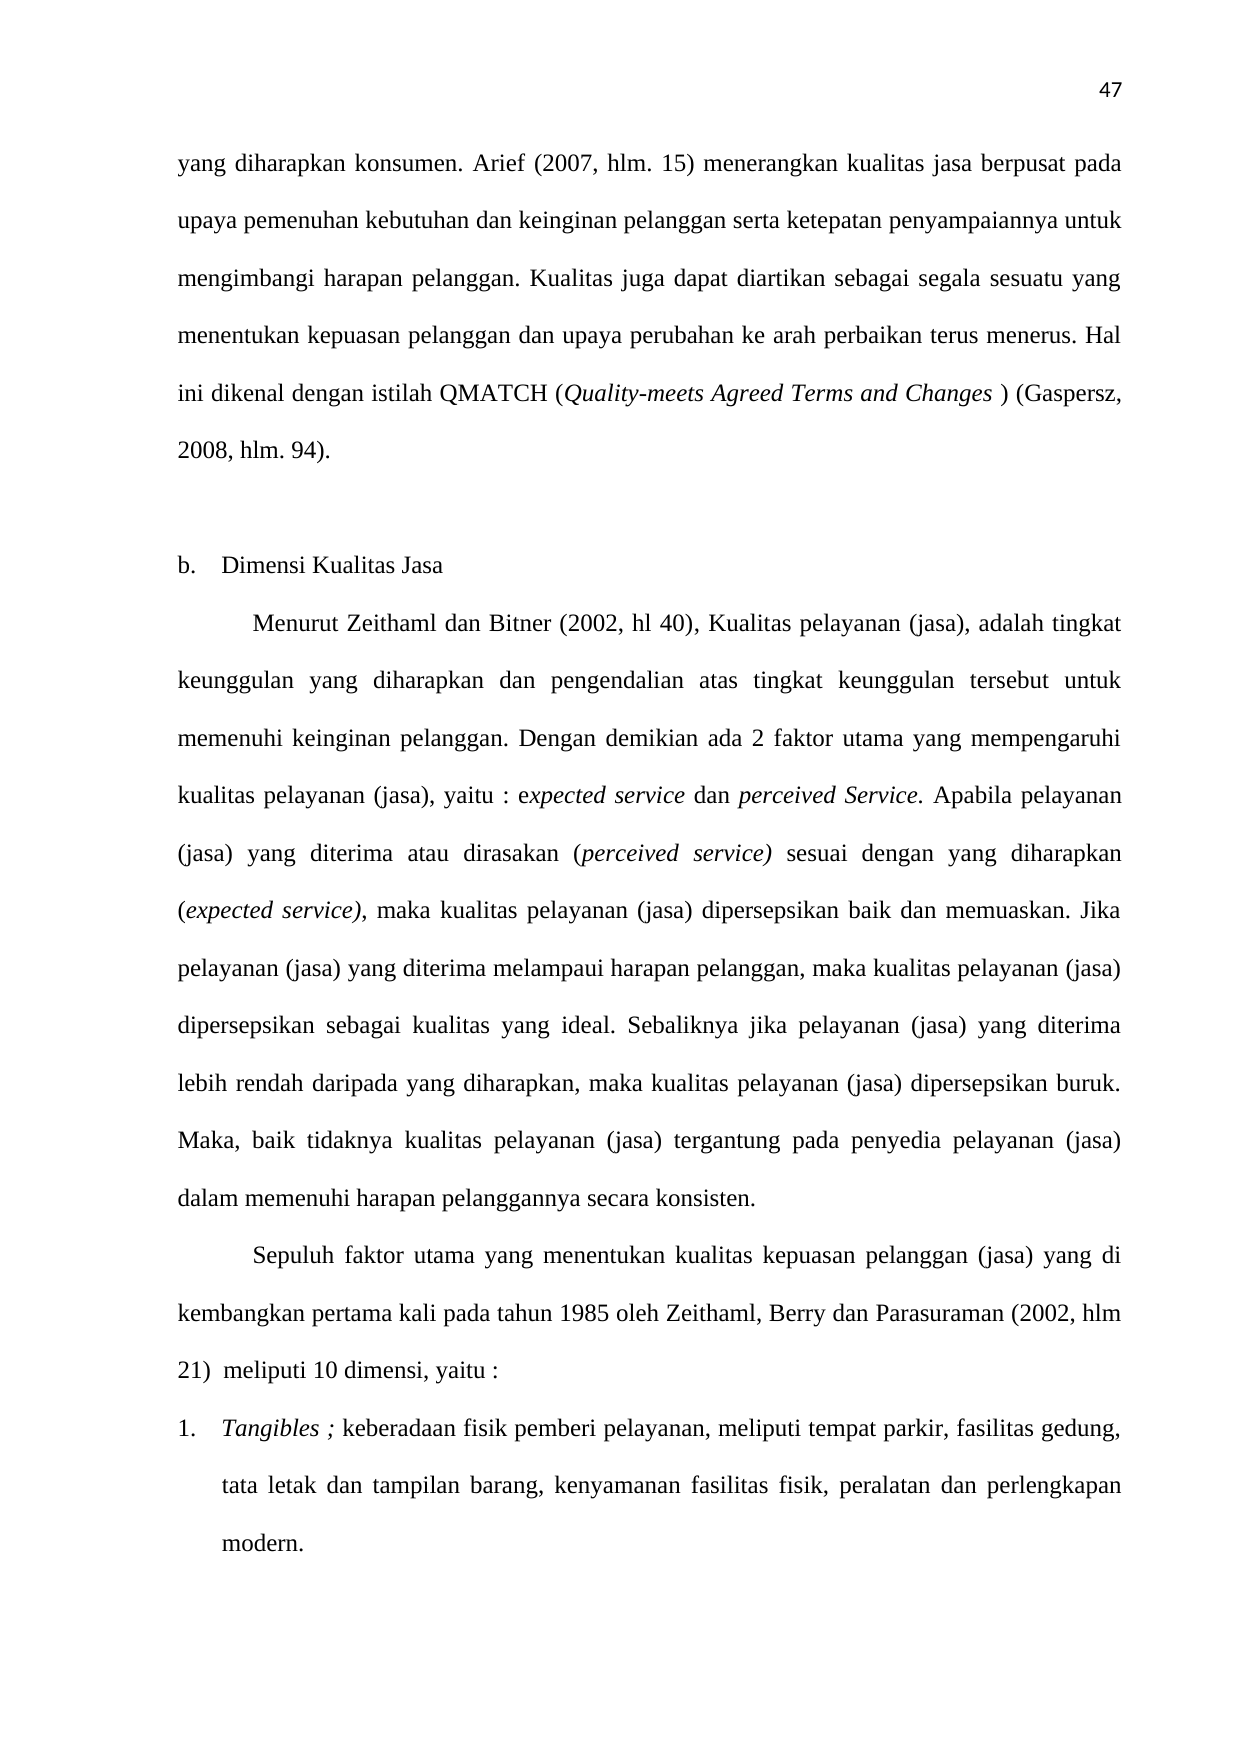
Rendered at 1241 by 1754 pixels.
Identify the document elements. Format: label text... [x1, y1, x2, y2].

text Menurut Zeithaml dan Bitner (2002, hl 40), Kualitas pelayanan (jasa), adalah tingkat keunggulan yang diharapkan dan pengendalian atas tingkat keunggulan tersebut untuk memenuhi keinginan pelanggan. Dengan demikian ada 2 faktor utama yang mempengaruhi kualitas pelayanan (jasa), yaitu : expected service dan perceived Service. Apabila pelayanan (jasa) yang diterima atau dirasakan (perceived service) sesuai dengan yang diharapkan (expected service), maka kualitas pelayanan (jasa) dipersepsikan baik dan memuaskan. Jika pelayanan (jasa) yang diterima melampaui harapan pelanggan, maka kualitas pelayanan (jasa) dipersepsikan sebagai kualitas yang ideal. Sebaliknya jika pelayanan (jasa) yang diterima lebih rendah daripada yang diharapkan, maka kualitas pelayanan (jasa) dipersepsikan buruk. Maka, baik tidaknya kualitas pelayanan (jasa) tergantung pada penyedia pelayanan (jasa) dalam memenuhi harapan pelanggannya secara konsisten. [177, 608, 1122, 1211]
list b. Dimensi Kualitas Jasa [177, 550, 1122, 579]
list Tangibles ; keberadaan fisik pemberi pelayanan, meliputi tempat parkir, fasilitas gedung, tata letak dan tampilan barang, kenyamanan fasilitas fisik, peralatan dan perlengkapan modern. [177, 1413, 1122, 1556]
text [177, 148, 1122, 464]
text Sepuluh faktor utama yang menentukan kualitas kepuasan pelanggan (jasa) yang di kembangkan pertama kali pada tahun 1985 oleh Zeithaml, Berry dan Parasuraman (2002, hlm 21) meliputi 10 dimensi, yaitu : [177, 1240, 1122, 1384]
